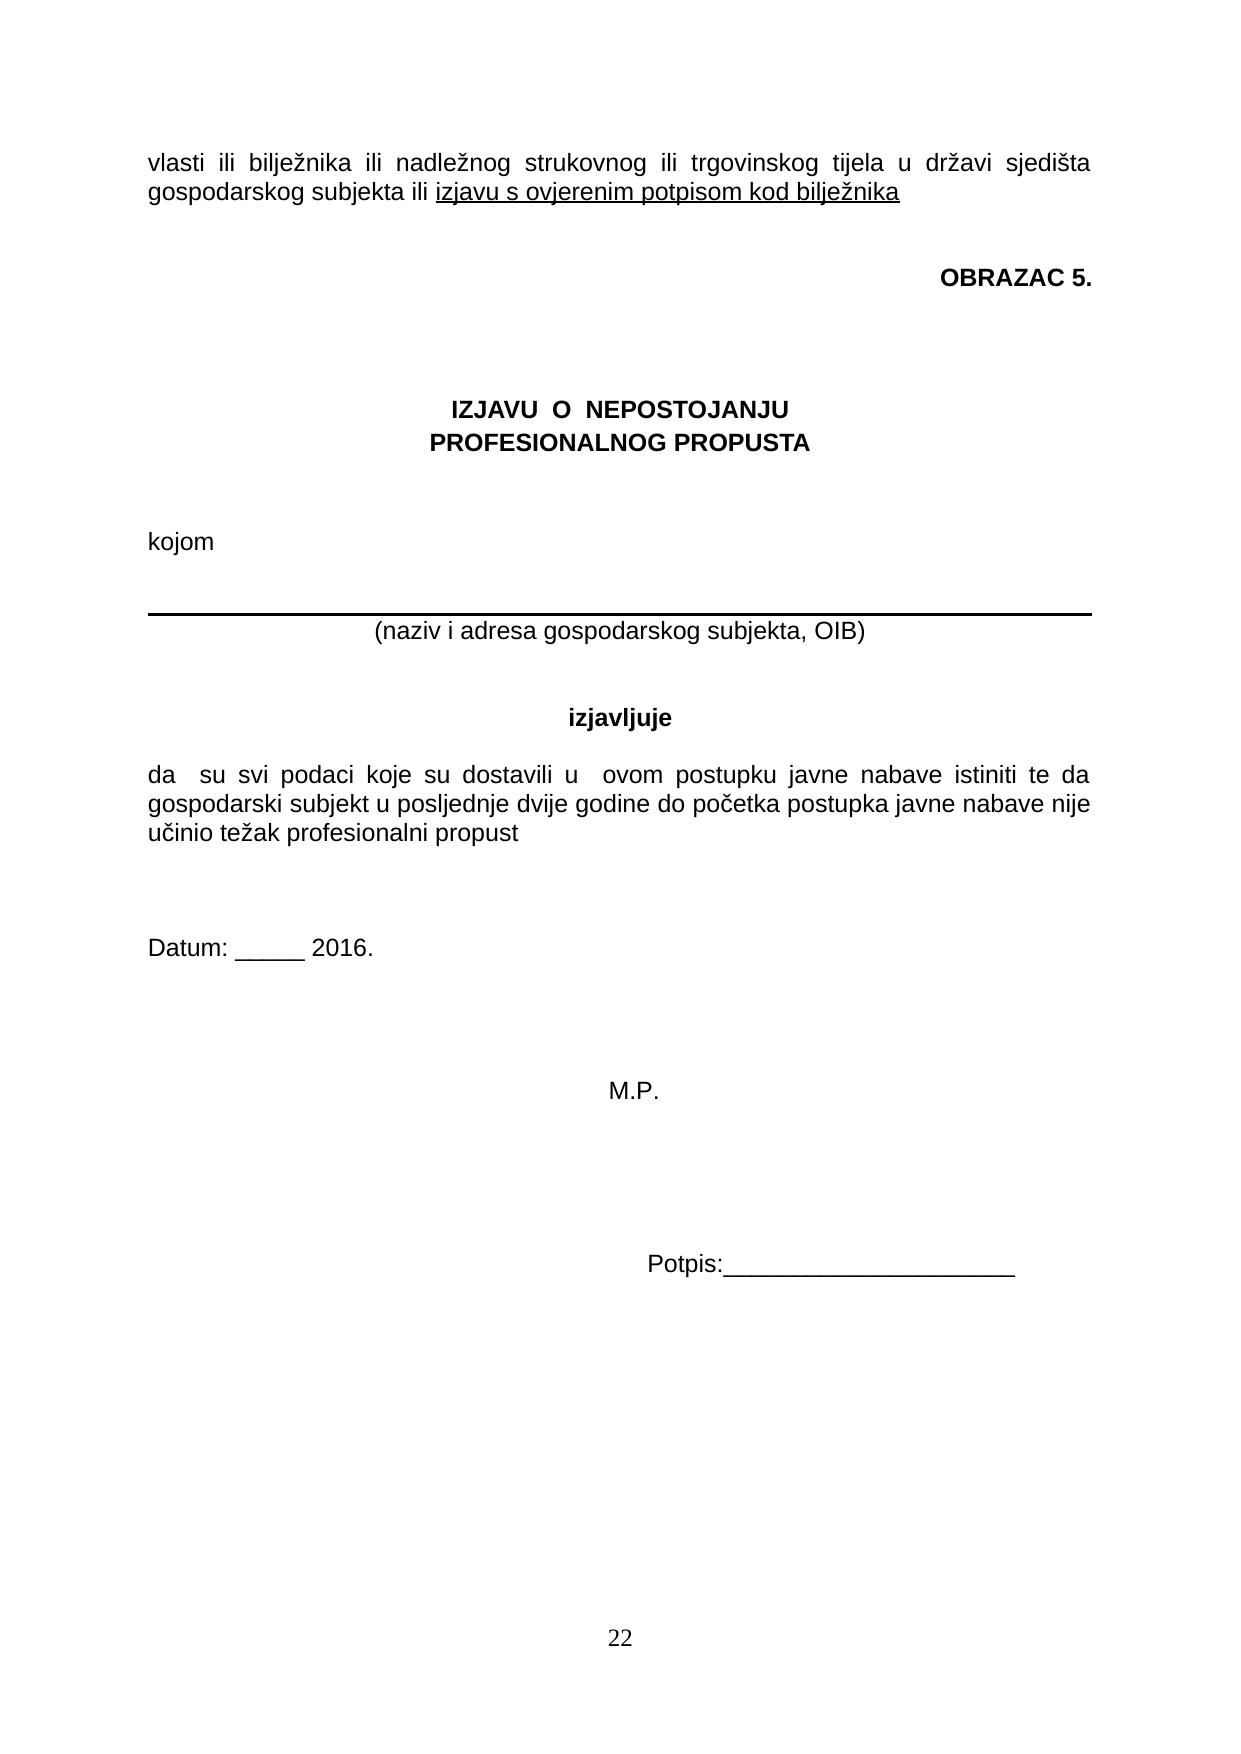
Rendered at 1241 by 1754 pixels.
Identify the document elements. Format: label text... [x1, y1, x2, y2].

text kojom [148, 527, 1092, 556]
text (naziv i adresa gospodarskog subjekta, OIB) [148, 616, 1092, 645]
text Potpis:_____________________ [148, 1249, 1092, 1277]
text PROFESIONALNOG PROPUSTA [148, 428, 1092, 457]
text IZJAVU O NEPOSTOJANJU [148, 395, 1092, 423]
text izjavljuje [148, 702, 1092, 731]
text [148, 148, 1092, 205]
text Datum: _____ 2016. [148, 932, 1092, 961]
text OBRAZAC 5. [148, 263, 1092, 291]
text M.P. [148, 1076, 1092, 1105]
text da su svi podaci koje su dostavili u ovom postupku javne nabave istiniti te da gospodarski subjekt u posljednje dvije godine do početka postupka javne nabave nije učinio težak profesionalni propust [148, 760, 1092, 846]
